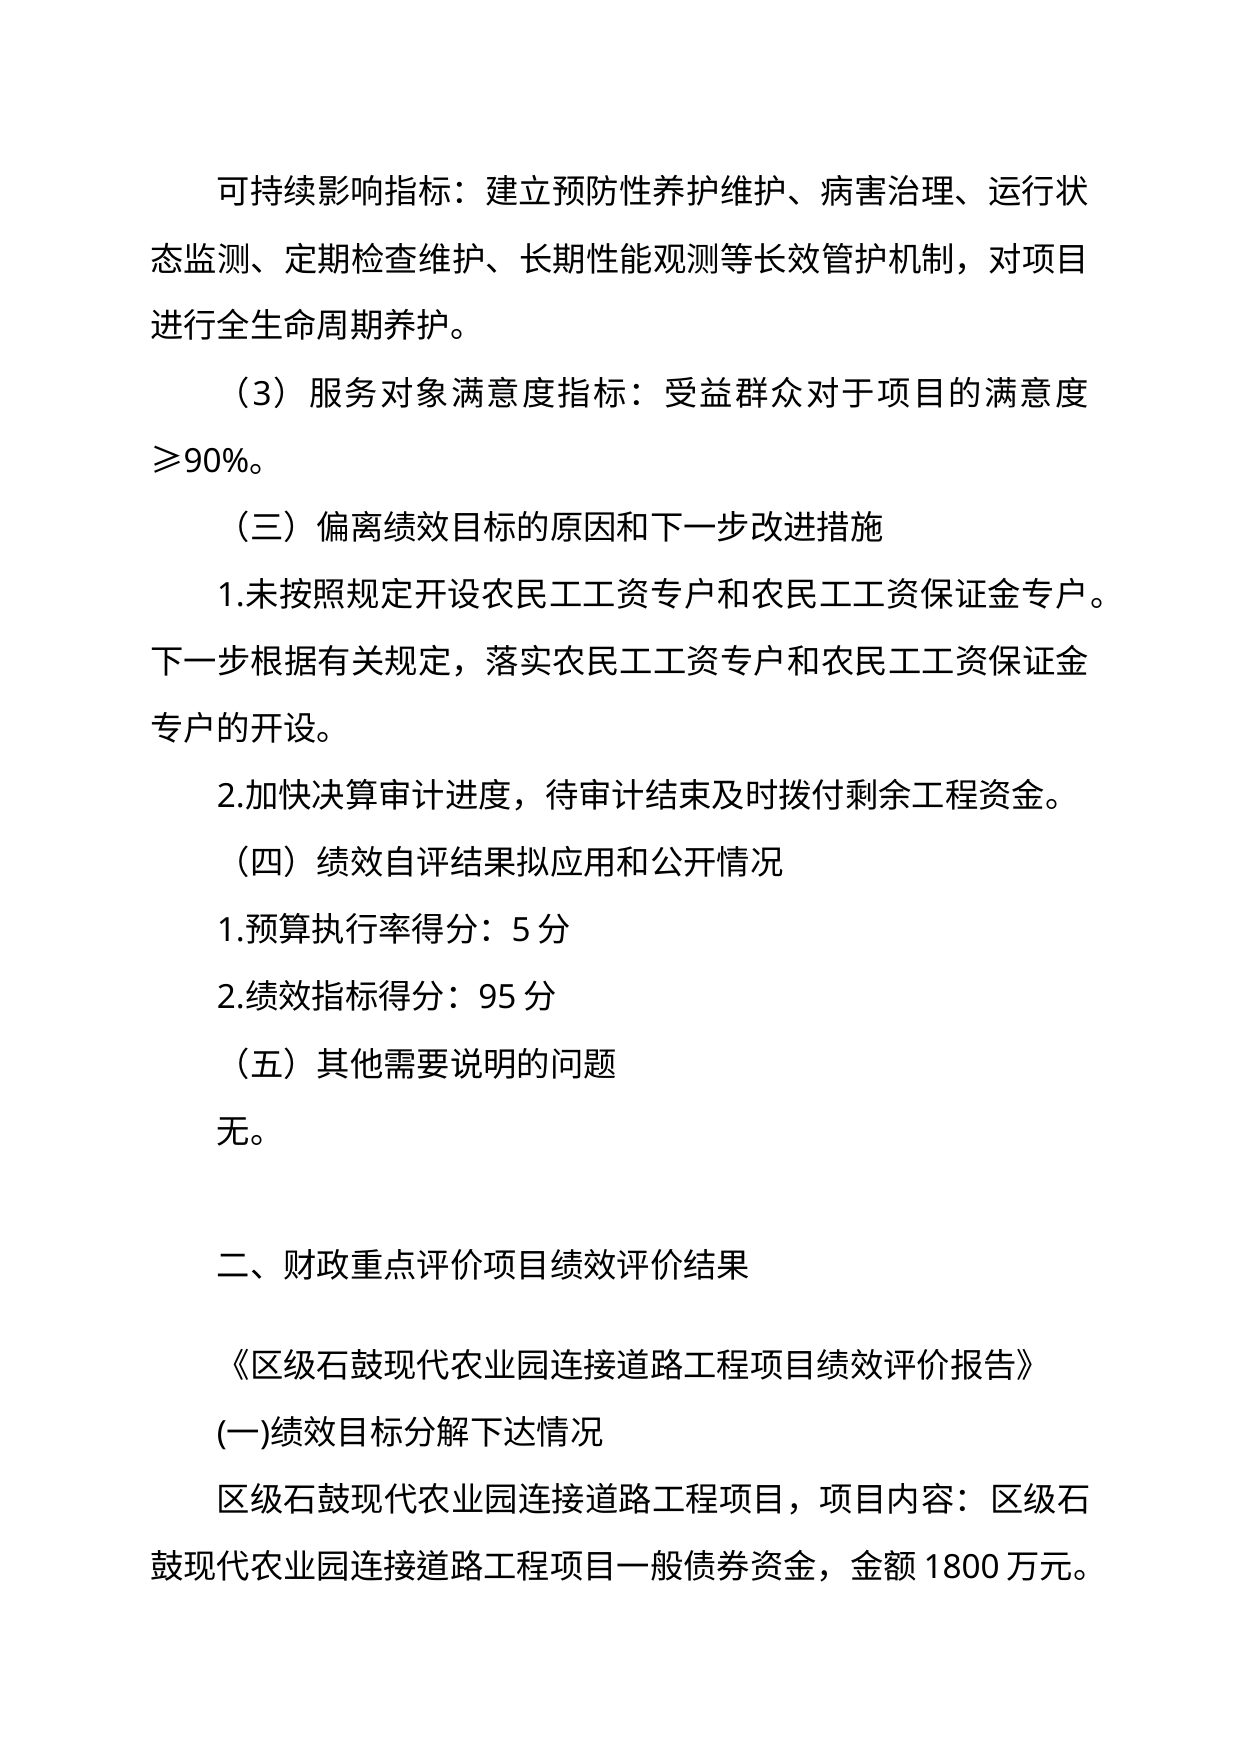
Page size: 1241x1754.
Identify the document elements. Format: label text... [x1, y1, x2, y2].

text （五）其他需要说明的问题 [150, 1028, 1090, 1095]
text 2.绩效指标得分：95分 [150, 961, 1090, 1028]
text 二、财政重点评价项目绩效评价结果 [150, 1229, 1090, 1296]
text 2.加快决算审计进度，待审计结束及时拨付剩余工程资金。 [150, 759, 1090, 827]
text 可持续影响指标：建立预防性养护维护、病害治理、运行状态监测、定期检查维护、长期性能观测等长效管护机制，对项目进行全生命周期养护。 [150, 156, 1090, 357]
text 区级石鼓现代农业园连接道路工程项目，项目内容：区级石鼓现代农业园连接道路工程项目一般债券资金，金额1800万元。 [150, 1464, 1090, 1598]
text 无。 [150, 1095, 1090, 1162]
text （四）绩效自评结果拟应用和公开情况 [150, 827, 1090, 894]
text 1.预算执行率得分：5分 [150, 894, 1090, 961]
text 《区级石鼓现代农业园连接道路工程项目绩效评价报告》 [150, 1330, 1090, 1397]
text （3）服务对象满意度指标：受益群众对于项目的满意度≥90%。 [150, 357, 1090, 491]
text 1.未按照规定开设农民工工资专户和农民工工资保证金专户。下一步根据有关规定，落实农民工工资专户和农民工工资保证金专户的开设。 [150, 558, 1090, 759]
text （三）偏离绩效目标的原因和下一步改进措施 [150, 491, 1090, 558]
text (一)绩效目标分解下达情况 [150, 1397, 1090, 1464]
